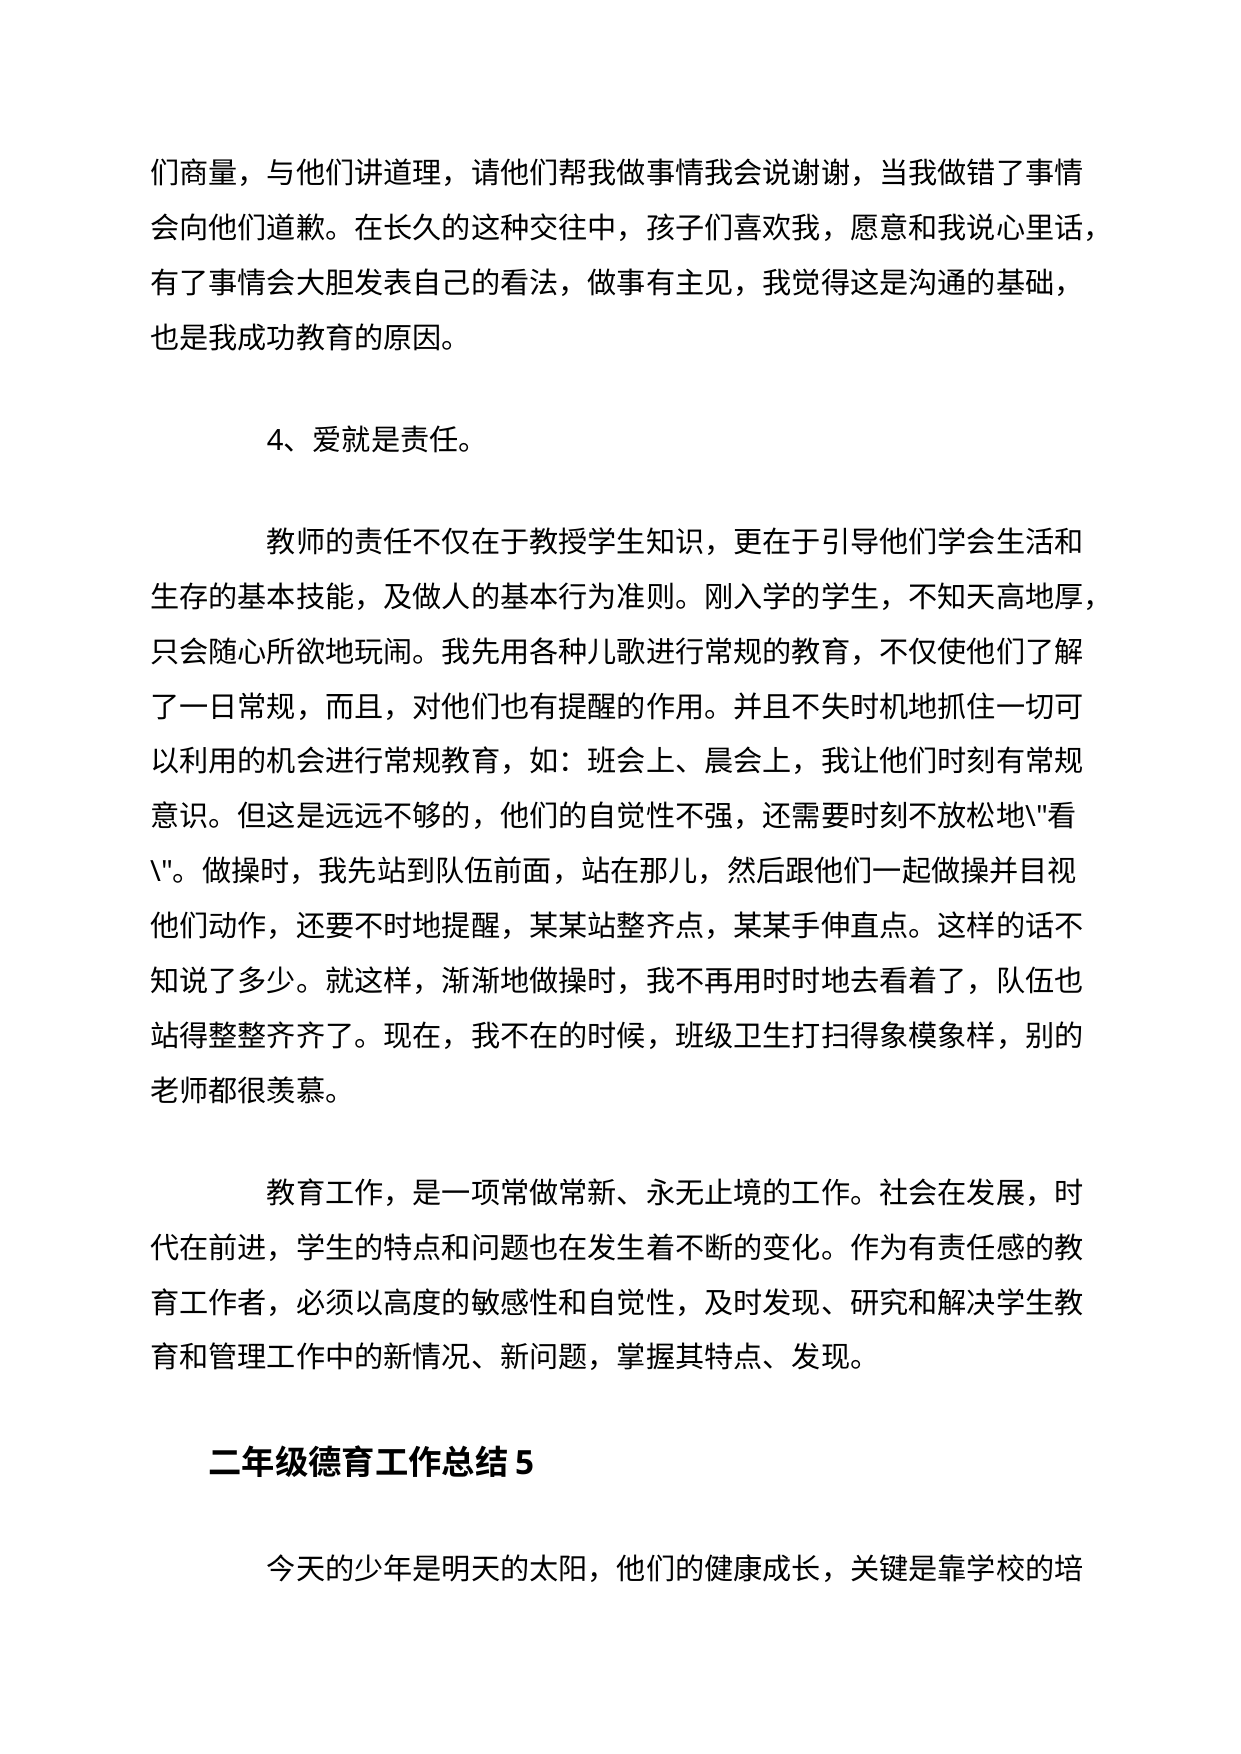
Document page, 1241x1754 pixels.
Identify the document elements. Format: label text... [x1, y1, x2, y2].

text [150, 1546, 1090, 1588]
text 教师的责任不仅在于教授学生知识，更在于引导他们学会生活和生存的基本技能，及做人的基本行为准则。刚入学的学生，不知天高地厚，只会随心所欲地玩闹。我先用各种儿歌进行常规的教育，不仅使他们了解了一日常规，而且，对他们也有提醒的作用。并且不失时机地抓住一切可以利用的机会进行常规教育，如：班会上、晨会上，我让他们时刻有常规意识。但这是远远不够的，他们的自觉性不强，还需要时刻不放松地\"看\"。做操时，我先站到队伍前面，站在那儿，然后跟他们一起做操并目视他们动作，还要不时地提醒，某某站整齐点，某某手伸直点。这样的话不知说了多少。就这样，渐渐地做操时，我不再用时时地去看着了，队伍也站得整整齐齐了。现在，我不在的时候，班级卫生打扫得象模象样，别的老师都很羡慕。 [150, 518, 1090, 1110]
text 4、爱就是责任。 [150, 416, 1090, 459]
text 二年级德育工作总结5 [150, 1436, 1090, 1484]
text 教育工作，是一项常做常新、永无止境的工作。社会在发展，时代在前进，学生的特点和问题也在发生着不断的变化。作为有责任感的教育工作者，必须以高度的敏感性和自觉性，及时发现、研究和解决学生教育和管理工作中的新情况、新问题，掌握其特点、发现。 [150, 1169, 1090, 1376]
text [150, 150, 1090, 357]
